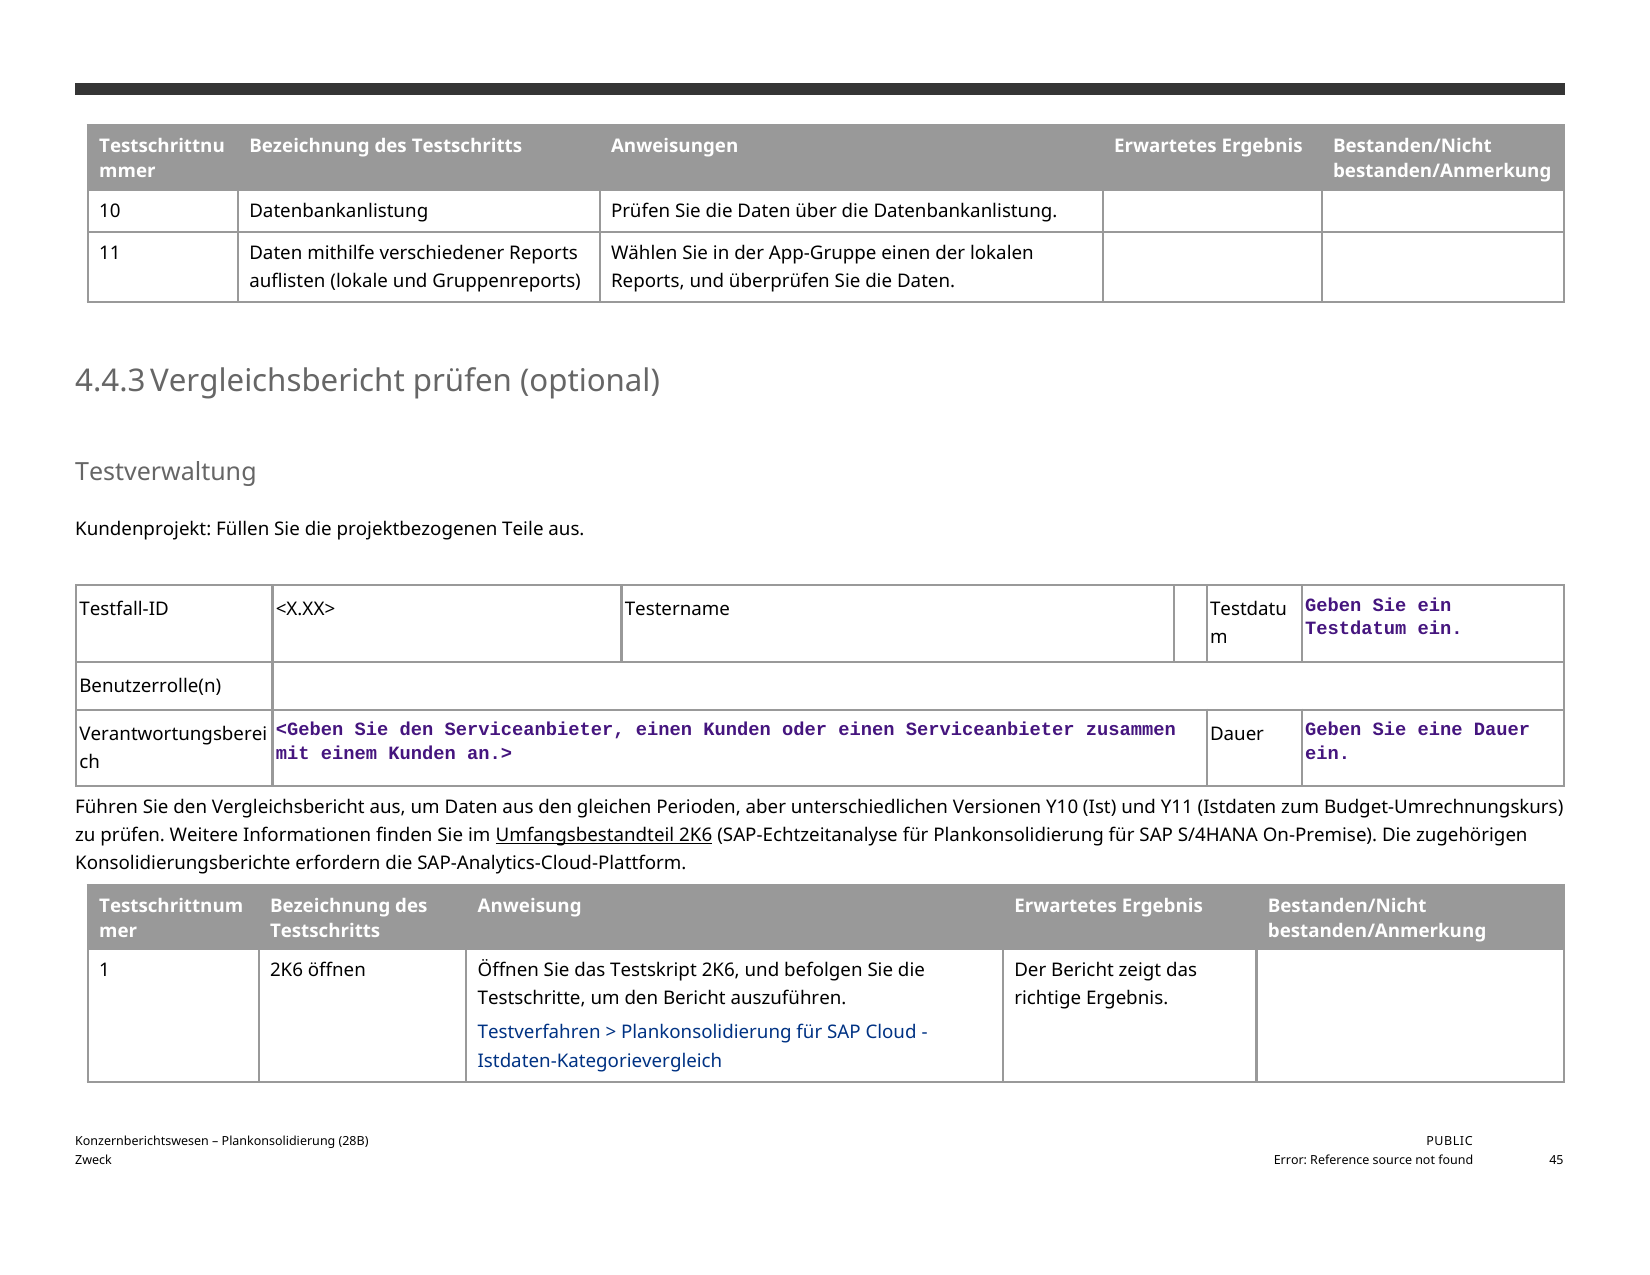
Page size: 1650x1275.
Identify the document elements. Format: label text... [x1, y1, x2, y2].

table_header Anweisung [467, 886, 1002, 948]
table_header Bestanden/Nicht bestanden/Anmerkung [1323, 126, 1563, 189]
table_cell Wählen Sie in der App-Gruppe einen der lokalen Reports, und überprüfen Sie die Daten. [601, 233, 1102, 301]
table_header <X.XX> [274, 586, 620, 661]
table_header Anweisungen [601, 126, 1102, 189]
table_cell [1104, 191, 1321, 231]
table_cell <Geben Sie den Serviceanbieter, einen Kunden oder einen Serviceanbieter zusammen mit einem Kunden an.> [274, 711, 1206, 785]
table_cell [1323, 233, 1563, 301]
table_header Bestanden/Nicht bestanden/Anmerkung [1258, 886, 1563, 948]
table_header Erwartetes Ergebnis [1004, 886, 1255, 948]
table_cell Öffnen Sie das Testskript 2K6, und befolgen Sie die Testschritte, um den Bericht auszuführen. Testverfahren > Plankonsolidierung für SAP Cloud - Istdaten-Kategorievergleich [467, 950, 1002, 1081]
table_header [1175, 586, 1206, 661]
table_cell Daten mithilfe verschiedener Reports auflisten (lokale und Gruppenreports) [239, 233, 599, 301]
table_cell [1323, 191, 1563, 231]
table_header Testschrittnummer [89, 126, 237, 189]
table_cell Benutzerrolle(n) [77, 663, 271, 709]
table_cell [274, 663, 1563, 709]
table_header Testfall-ID [77, 586, 271, 661]
table_header Testdatum [1208, 586, 1301, 661]
table_header Geben Sie ein Testdatum ein. [1303, 586, 1563, 661]
text Führen Sie den Vergleichsbericht aus, um Daten aus den gleichen Perioden, aber unterschiedlichen Versionen Y10 (Ist) und Y11 (Istdaten zum Budget-Umrechnungskurs) zu prüfen. Weitere Informationen finden Sie im Umfangsbestandteil 2K6 (SAP-Echtzeitanalyse für Plankonsolidierung für SAP S/4HANA On-Premise). Die zugehörigen Konsolidierungsberichte erfordern die SAP-Analytics-Cloud-Plattform. [75, 793, 1565, 875]
table_header Erwartetes Ergebnis [1104, 126, 1321, 189]
table_header Bezeichnung des Testschritts [260, 886, 465, 948]
table_cell Dauer [1208, 711, 1301, 785]
table_cell [1258, 950, 1563, 1081]
table_cell Verantwortungsbereich [77, 711, 271, 785]
table_cell Datenbankanlistung [239, 191, 599, 231]
table_cell 1 [89, 950, 258, 1081]
subtitle Vergleichsbericht prüfen (optional) [75, 362, 1565, 399]
table_cell Geben Sie eine Dauer ein. [1303, 711, 1563, 785]
table_cell [1104, 233, 1321, 301]
table_header Bezeichnung des Testschritts [239, 126, 599, 189]
table_header Testername [623, 586, 1173, 661]
title Testverwaltung [75, 457, 1565, 487]
table_cell 11 [89, 233, 237, 301]
table_cell 10 [89, 191, 237, 231]
text Kundenprojekt: Füllen Sie die projektbezogenen Teile aus. [75, 516, 1565, 541]
table_cell 2K6 öffnen [260, 950, 465, 1081]
table_cell Prüfen Sie die Daten über die Datenbankanlistung. [601, 191, 1102, 231]
table_header Testschrittnummer [89, 886, 258, 948]
table_cell Der Bericht zeigt das richtige Ergebnis. [1004, 950, 1255, 1081]
